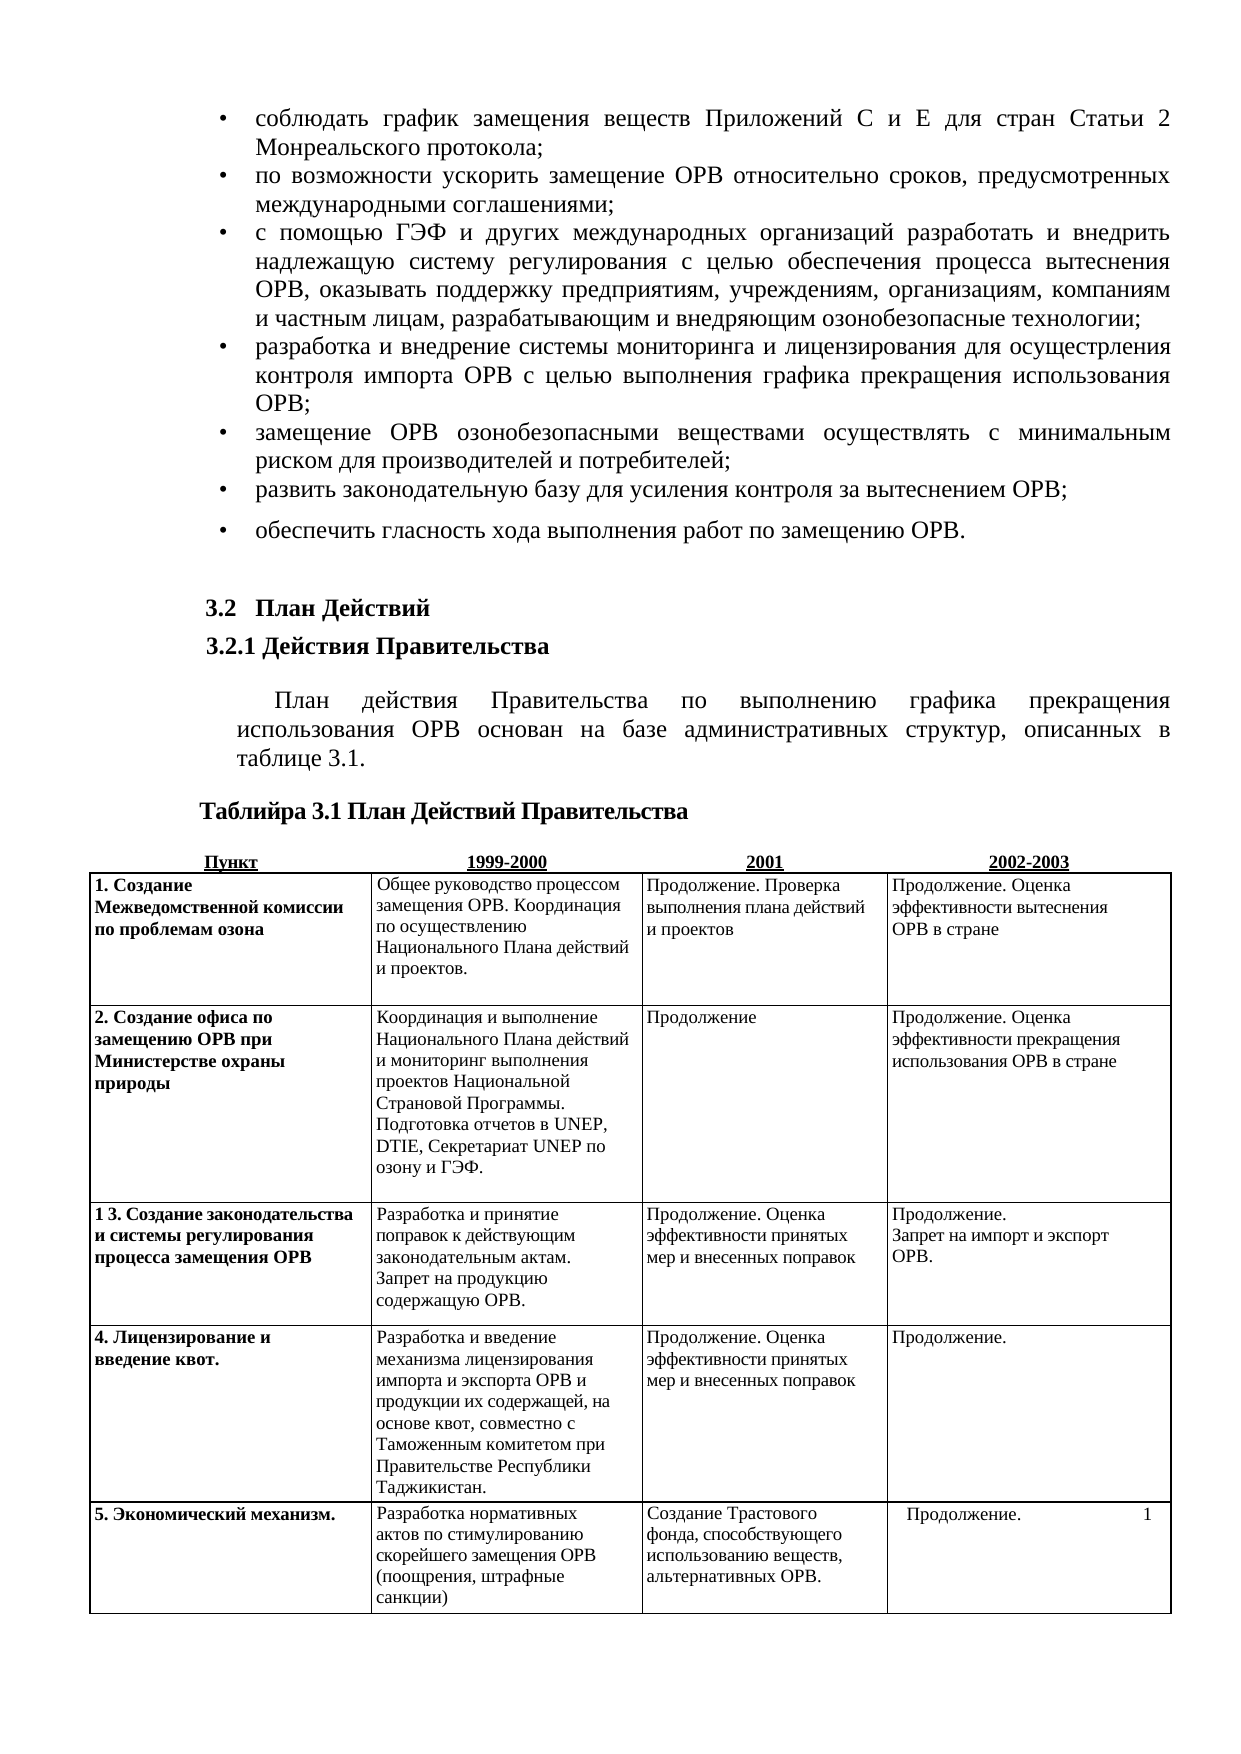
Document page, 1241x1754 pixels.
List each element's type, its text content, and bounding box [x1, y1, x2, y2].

table_cell Разработка и принятие поправок к действующим законодательным актам. Запрет на продукцию содержащую ОРВ. [372, 1203, 642, 1325]
list с помощью ГЭФ и других международных организаций разработать и внедрить надлежащую систему регулирования с целью обеспечения процесса вытеснения ОРВ, оказывать поддержку предприятиям, учреждениям, организациям, компаниям и частным лицам, разрабатывающим и внедряющим озонобезопасные технологии; [219, 218, 1171, 332]
table_cell Продолжение. Оценка эффективности прекращения использования ОРВ в стране [888, 1006, 1170, 1202]
table_cell Продолжение. Запрет на импорт и экспорт ОРВ. [888, 1203, 1170, 1325]
table_cell Продолжение. 1 [888, 1503, 1170, 1613]
table_cell 2. Создание офиса по замещению ОРВ при Министерстве охраны природы [91, 1006, 371, 1202]
table_cell 4. Лицензирование и введение квот. [91, 1326, 371, 1501]
list по возможности ускорить замещение ОРВ относительно сроков, предусмотренных международными соглашениями; [219, 161, 1171, 218]
table_header 1. Создание Межведомственной комиссии по проблемам озона [91, 874, 371, 1005]
table_cell Продолжение [643, 1006, 887, 1202]
table_cell Координация и выполнение Национального Плана действий и мониторинг выполнения проектов Национальной Страновой Программы. Подготовка отчетов в UNEP, DTIE, Секретариат UNEP по озону и ГЭФ. [372, 1006, 642, 1202]
table_cell Продолжение. Оценка эффективности принятых мер и внесенных поправок [643, 1203, 887, 1325]
table_cell Продолжение. Оценка эффективности принятых мер и внесенных поправок [643, 1326, 887, 1501]
list обеспечить гласность хода выполнения работ по замещению ОРВ. [219, 515, 1172, 543]
text План действия Правительства по выполнению графика прекращения использования ОРВ основан на базе административных структур, описанных в таблице 3.1. [237, 685, 1171, 772]
table_cell Продолжение. [888, 1326, 1170, 1501]
table_cell Разработка и введение механизма лицензирования импорта и экспорта ОРВ и продукции их содержащей, на основе квот, совместно с Таможенным комитетом при Правительстве Республики Таджикистан. [372, 1326, 642, 1501]
table_cell 5. Экономический механизм. [91, 1503, 371, 1613]
list замещение ОРВ озонобезопасными веществами осуществлять с минимальным риском для производителей и потребителей; [219, 417, 1172, 474]
table_header Продолжение. Оценка эффективности вытеснения ОРВ в стране [888, 874, 1170, 1005]
table_cell Создание Трастового фонда, способствующего использованию веществ, альтернативных ОРВ. [643, 1503, 887, 1613]
list развить законодательную базу для усиления контроля за вытеснением ОРВ; [219, 474, 1172, 503]
table_header Продолжение. Проверка выполнения плана действий и проектов [643, 874, 887, 1005]
text 3.2 План Действий [205, 593, 1172, 622]
list разработка и внедрение системы мониторинга и лицензирования для осущестрления контроля импорта ОРВ с целью выполнения графика прекращения использования ОРВ; [219, 332, 1171, 417]
text 3.2.1 Действия Правительства [206, 631, 1172, 659]
table_cell 1 3. Создание законодательства и системы регулирования процесса замещения ОРВ [91, 1203, 371, 1325]
table_header Общее руководство процессом замещения ОРВ. Координация по осуществлению Национального Плана действий и проектов. [372, 874, 642, 1005]
table_cell Разработка нормативных актов по стимулированию скорейшего замещения ОРВ (поощрения, штрафные санкции) [372, 1503, 642, 1613]
list соблюдать график замещения веществ Приложений С и Е для стран Статьи 2 Монреальского протокола; [219, 103, 1171, 161]
text Пункт 1999-2000 2001 2002-2003 [204, 851, 1172, 872]
text Таблийра 3.1 План Действий Правительства [199, 796, 1172, 825]
